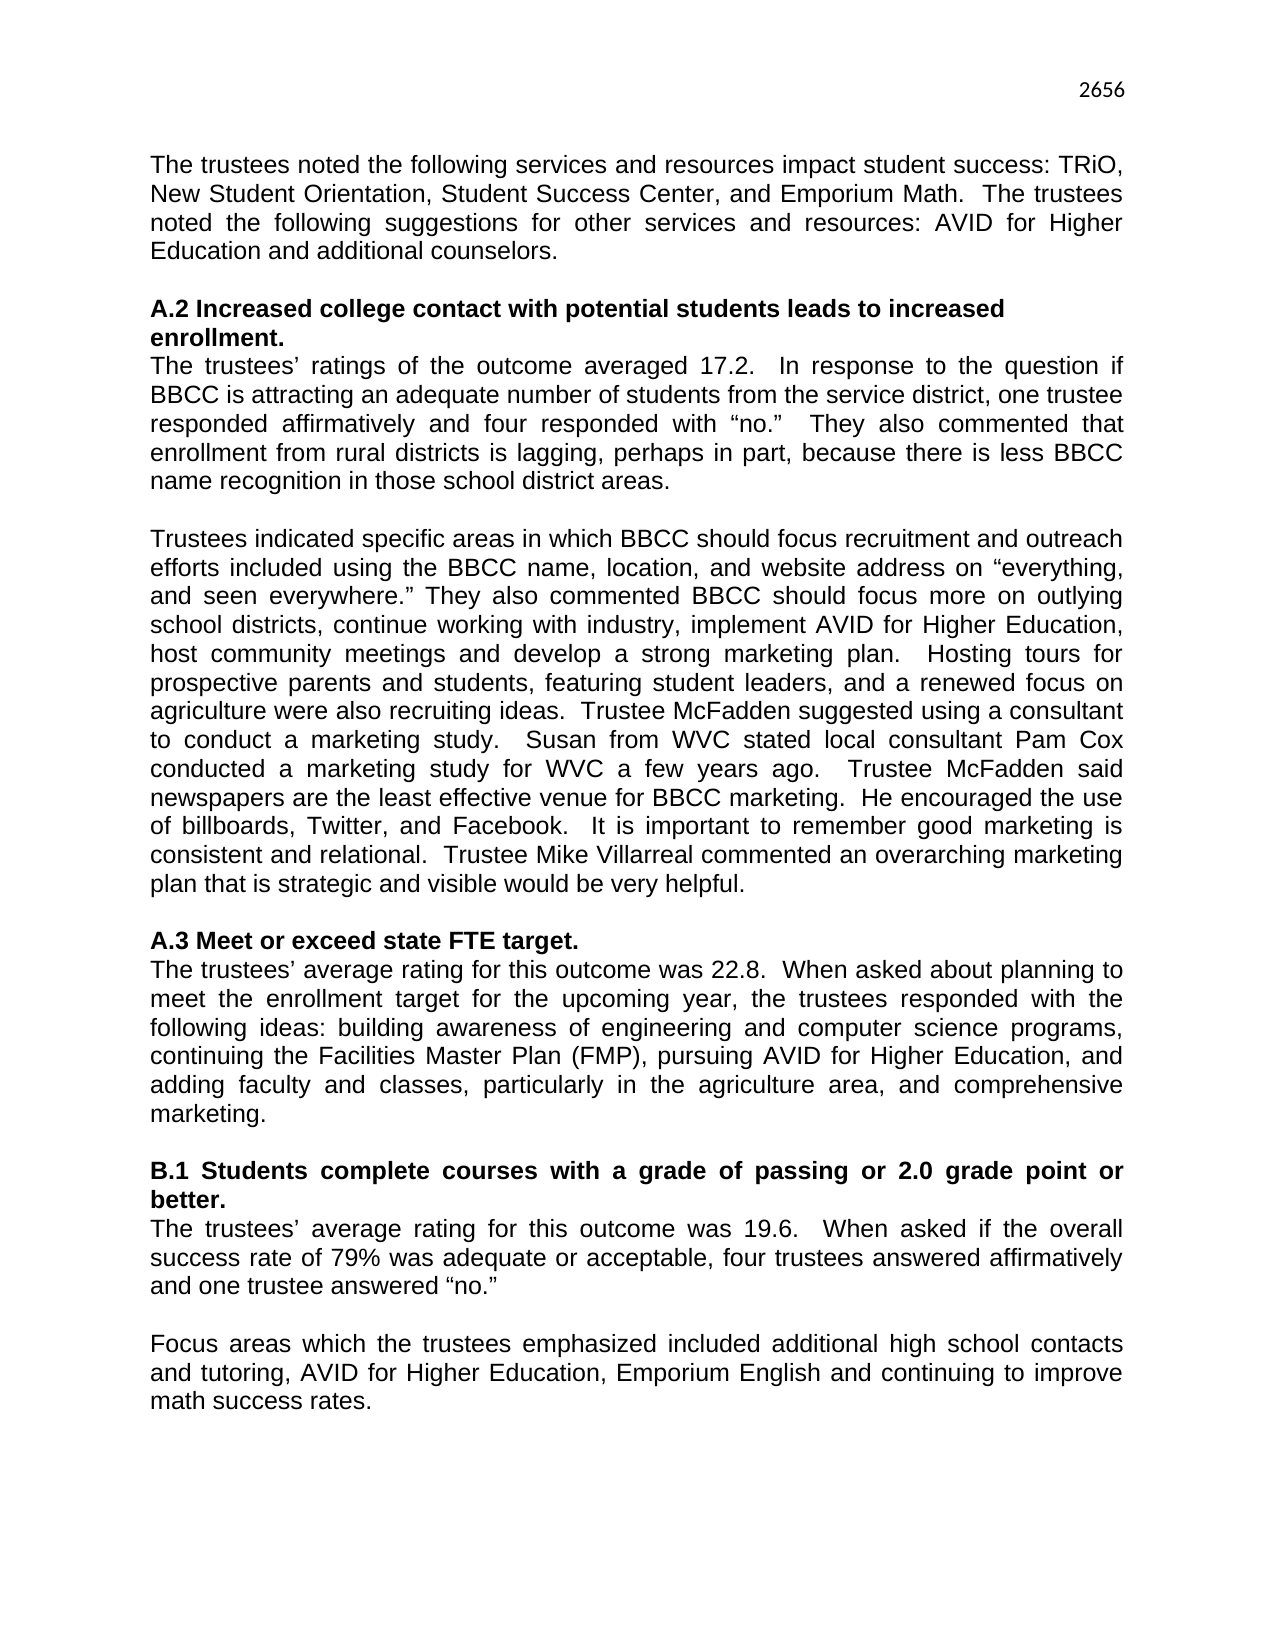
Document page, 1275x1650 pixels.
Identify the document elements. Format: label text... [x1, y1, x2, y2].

text The trustees’ average rating for this outcome was 19.6. When asked if the overall success rate of 79% was adequate or acceptable, four trustees answered affirmatively and one trustee answered “no.” [150, 1214, 1125, 1300]
text The trustees’ average rating for this outcome was 22.8. When asked about planning to meet the enrollment target for the upcoming year, the trustees responded with the following ideas: building awareness of engineering and computer science programs, continuing the Facilities Master Plan (FMP), pursuing AVID for Higher Education, and adding faculty and classes, particularly in the agriculture area, and comprehensive marketing. [150, 955, 1125, 1127]
text The trustees’ ratings of the outcome averaged 17.2. In response to the question if BBCC is attracting an adequate number of students from the service district, one trustee responded affirmatively and four responded with “no.” They also commented that enrollment from rural districts is lagging, perhaps in part, because there is less BBCC name recognition in those school district areas. [150, 351, 1125, 495]
text Focus areas which the trustees emphasized included additional high school contacts and tutoring, AVID for Higher Education, Emporium English and continuing to improve math success rates. [150, 1329, 1125, 1415]
text The trustees noted the following services and resources impact student success: TRiO, New Student Orientation, Student Success Center, and Emporium Math. The trustees noted the following suggestions for other services and resources: AVID for Higher Education and additional counselors. [150, 150, 1125, 265]
text Trustees indicated specific areas in which BBCC should focus recruitment and outreach efforts included using the BBCC name, location, and website address on “everything, and seen everywhere.” They also commented BBCC should focus more on outlying school districts, continue working with industry, implement AVID for Higher Education, host community meetings and develop a strong marketing plan. Hosting tours for prospective parents and students, featuring student leaders, and a renewed focus on agriculture were also recruiting ideas. Trustee McFadden suggested using a consultant to conduct a marketing study. Susan from WVC stated local consultant Pam Cox conducted a marketing study for WVC a few years ago. Trustee McFadden said newspapers are the least effective venue for BBCC marketing. He encouraged the use of billboards, Twitter, and Facebook. It is important to remember good marketing is consistent and relational. Trustee Mike Villarreal commented an overarching marketing plan that is strategic and visible would be very helpful. [150, 524, 1125, 897]
text A.2 Increased college contact with potential students leads to increased enrollment. [150, 294, 1125, 351]
text A.3 Meet or exceed state FTE target. [150, 926, 1125, 955]
text B.1 Students complete courses with a grade of passing or 2.0 grade point or better. [150, 1156, 1125, 1214]
